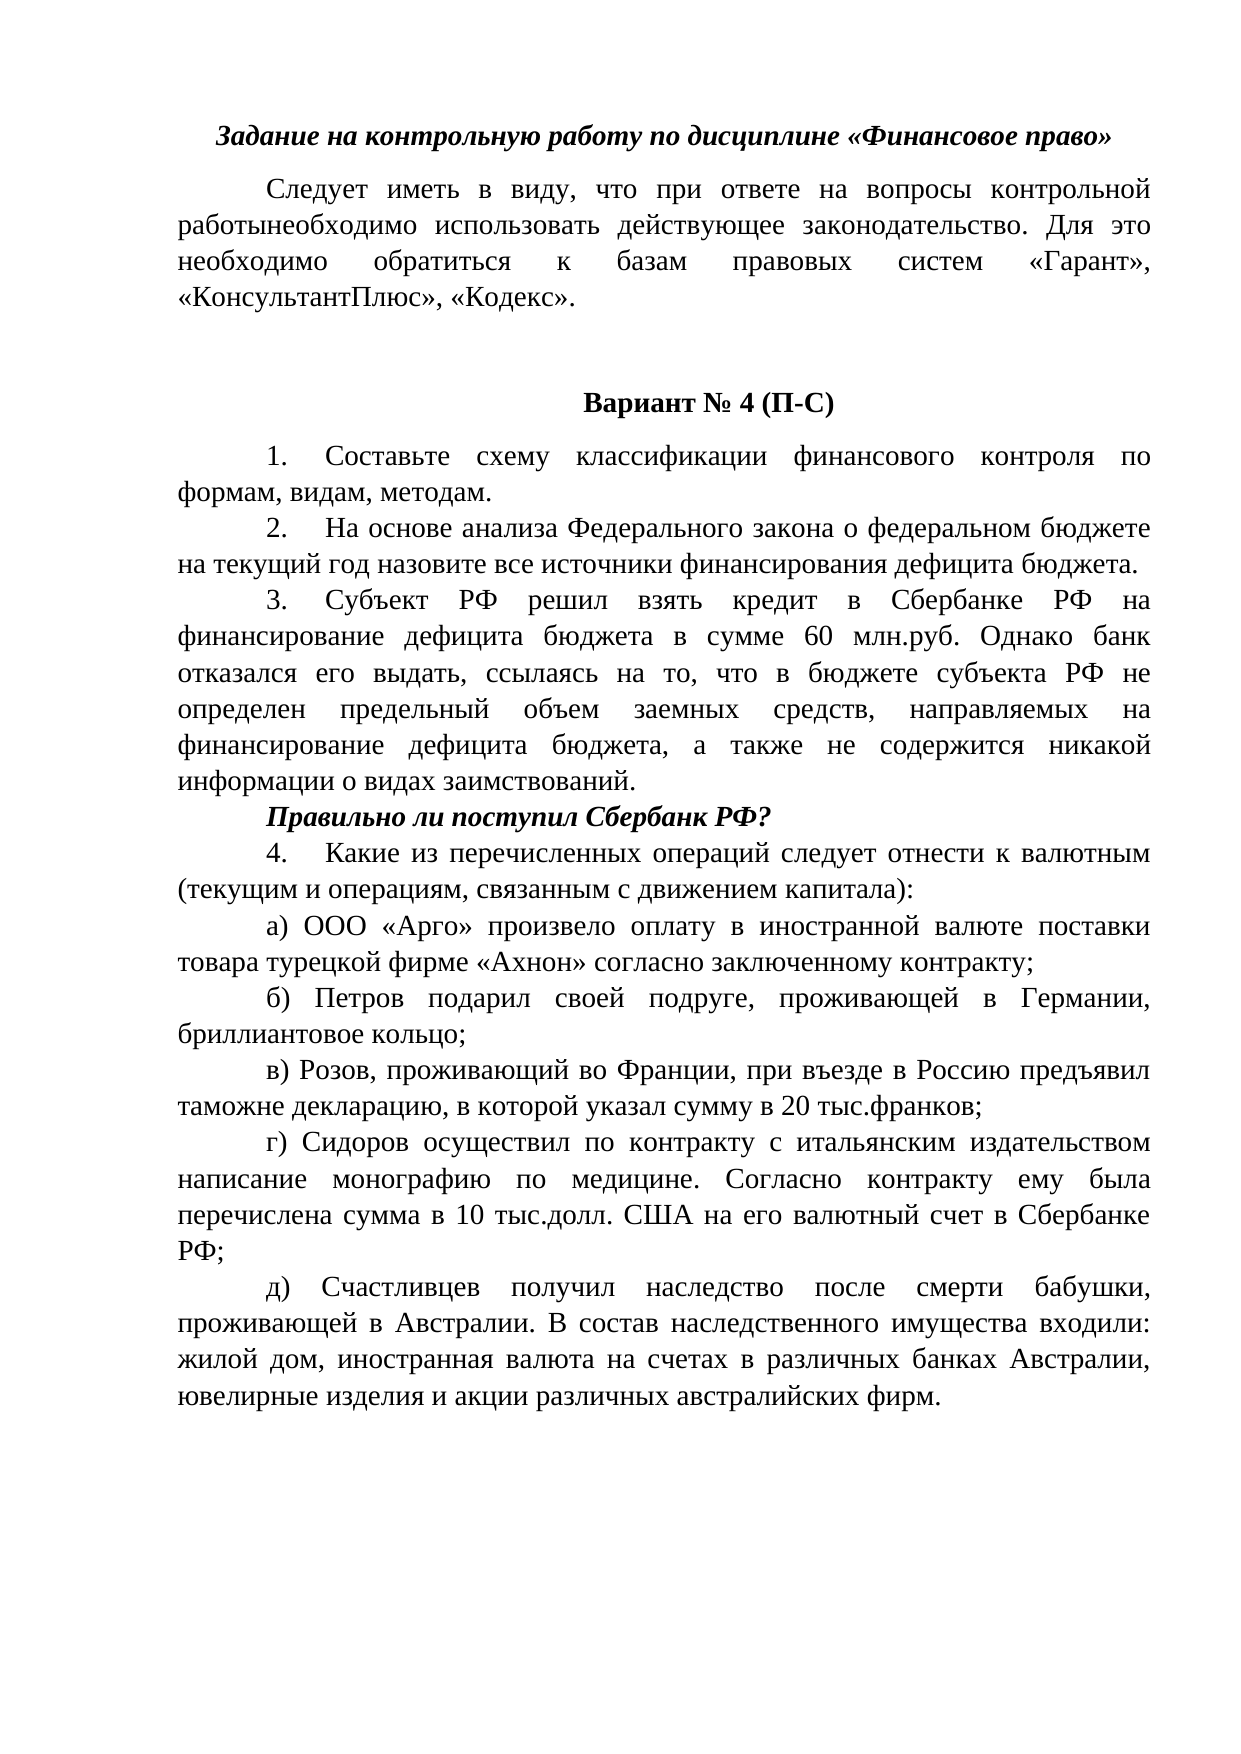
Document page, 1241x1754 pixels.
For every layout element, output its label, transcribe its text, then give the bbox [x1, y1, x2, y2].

list д) Счастливцев получил наследство после смерти бабушки, проживающей в Австралии. В состав наследственного имущества входили: жилой дом, иностранная валюта на счетах в различных банках Австралии, ювелирные изделия и акции различных австралийских фирм. [177, 1269, 1152, 1411]
list На основе анализа Федерального закона о федеральном бюджете на текущий год назовите все источники финансирования дефицита бюджета. [177, 510, 1152, 580]
text Задание на контрольную работу по дисциплине «Финансовое право» [177, 118, 1152, 152]
list Правильно ли поступил Сбербанк РФ? [177, 799, 1152, 833]
list а) ООО «Арго» произвело оплату в иностранной валюте поставки товара турецкой фирме «Ахнон» согласно заключенному контракту; [177, 908, 1152, 977]
list г) Сидоров осуществил по контракту с итальянским издательством написание монографию по медицине. Согласно контракту ему была перечислена сумма в 10 тыс.долл. США на его валютный счет в Сбербанке РФ; [177, 1124, 1152, 1267]
text Вариант № 4 (П-С) [177, 385, 1152, 418]
list в) Розов, проживающий во Франции, при въезде в Россию предъявил таможне декларацию, в которой указал сумму в 20 тыс.франков; [177, 1052, 1152, 1122]
list Какие из перечисленных операций следует отнести к валютным (текущим и операциям, связанным с движением капитала): [177, 835, 1152, 905]
list б) Петров подарил своей подруге, проживающей в Германии, бриллиантовое кольцо; [177, 980, 1152, 1050]
list Составьте схему классификации финансового контроля по формам, видам, методам. [177, 438, 1152, 507]
text Следует иметь в виду, что при ответе на вопросы контрольной работынеобходимо использовать действующее законодательство. Для это необходимо обратиться к базам правовых систем «Гарант», «КонсультантПлюс», «Кодекс». [177, 171, 1152, 313]
list Субъект РФ решил взять кредит в Сбербанке РФ на финансирование дефицита бюджета в сумме 60 млн.руб. Однако банк отказался его выдать, ссылаясь на то, что в бюджете субъекта РФ не определен предельный объем заемных средств, направляемых на финансирование дефицита бюджета, а также не содержится никакой информации о видах заимствований. [177, 582, 1152, 797]
